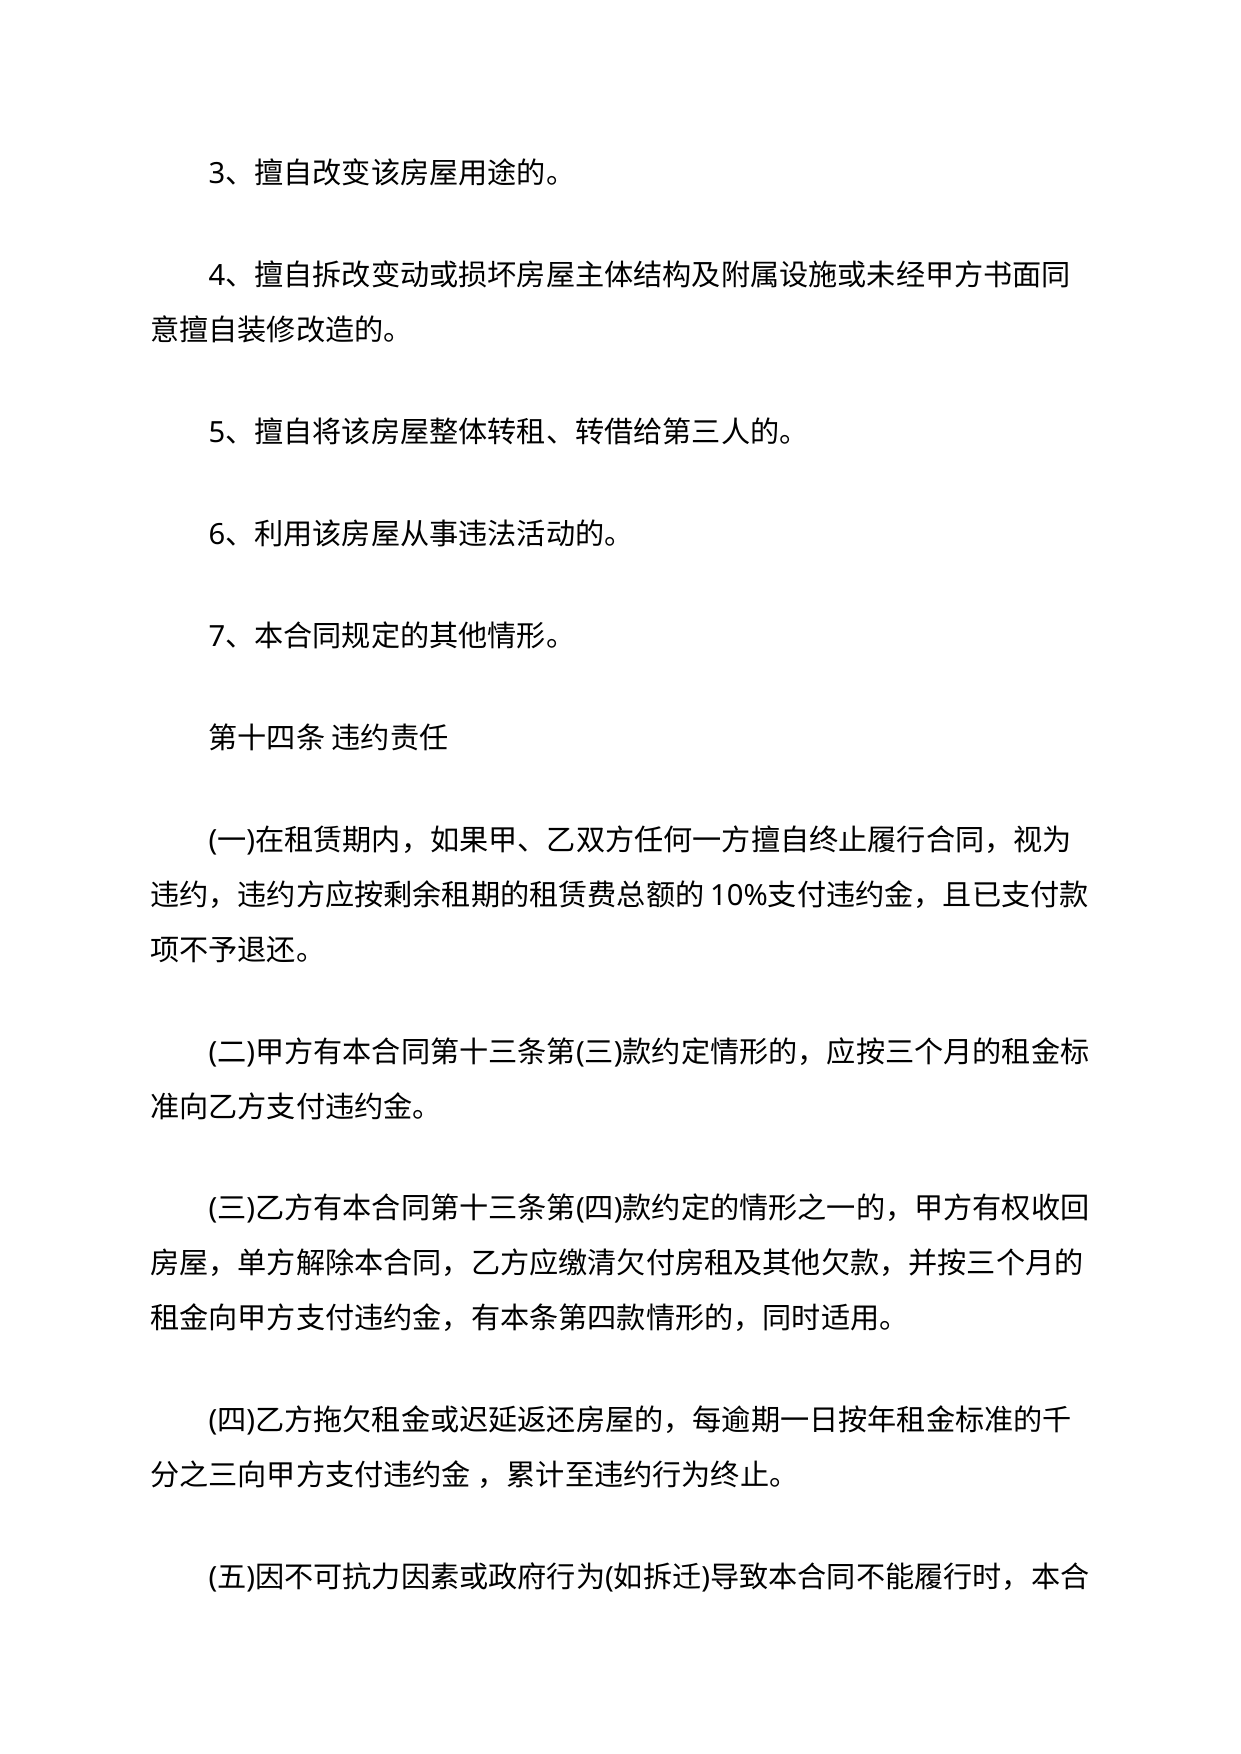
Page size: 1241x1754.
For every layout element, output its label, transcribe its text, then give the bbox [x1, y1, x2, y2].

text 3、擅自改变该房屋用途的。 [150, 150, 1090, 192]
text (二)甲方有本合同第十三条第(三)款约定情形的，应按三个月的租金标准向乙方支付违约金。 [150, 1028, 1090, 1126]
text 6、利用该房屋从事违法活动的。 [150, 511, 1090, 553]
text 4、擅自拆改变动或损坏房屋主体结构及附属设施或未经甲方书面同意擅自装修改造的。 [150, 252, 1090, 349]
text 7、本合同规定的其他情形。 [150, 613, 1090, 655]
text 第十四条 违约责任 [150, 715, 1090, 757]
text (四)乙方拖欠租金或迟延返还房屋的，每逾期一日按年租金标准的千分之三向甲方支付违约金 ，累计至违约行为终止。 [150, 1397, 1090, 1494]
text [150, 1553, 1090, 1596]
text (三)乙方有本合同第十三条第(四)款约定的情形之一的，甲方有权收回房屋，单方解除本合同，乙方应缴清欠付房租及其他欠款，并按三个月的租金向甲方支付违约金，有本条第四款情形的，同时适用。 [150, 1185, 1090, 1337]
text 5、擅自将该房屋整体转租、转借给第三人的。 [150, 409, 1090, 451]
text (一)在租赁期内，如果甲、乙双方任何一方擅自终止履行合同，视为违约，违约方应按剩余租期的租赁费总额的10%支付违约金，且已支付款项不予退还。 [150, 816, 1090, 969]
